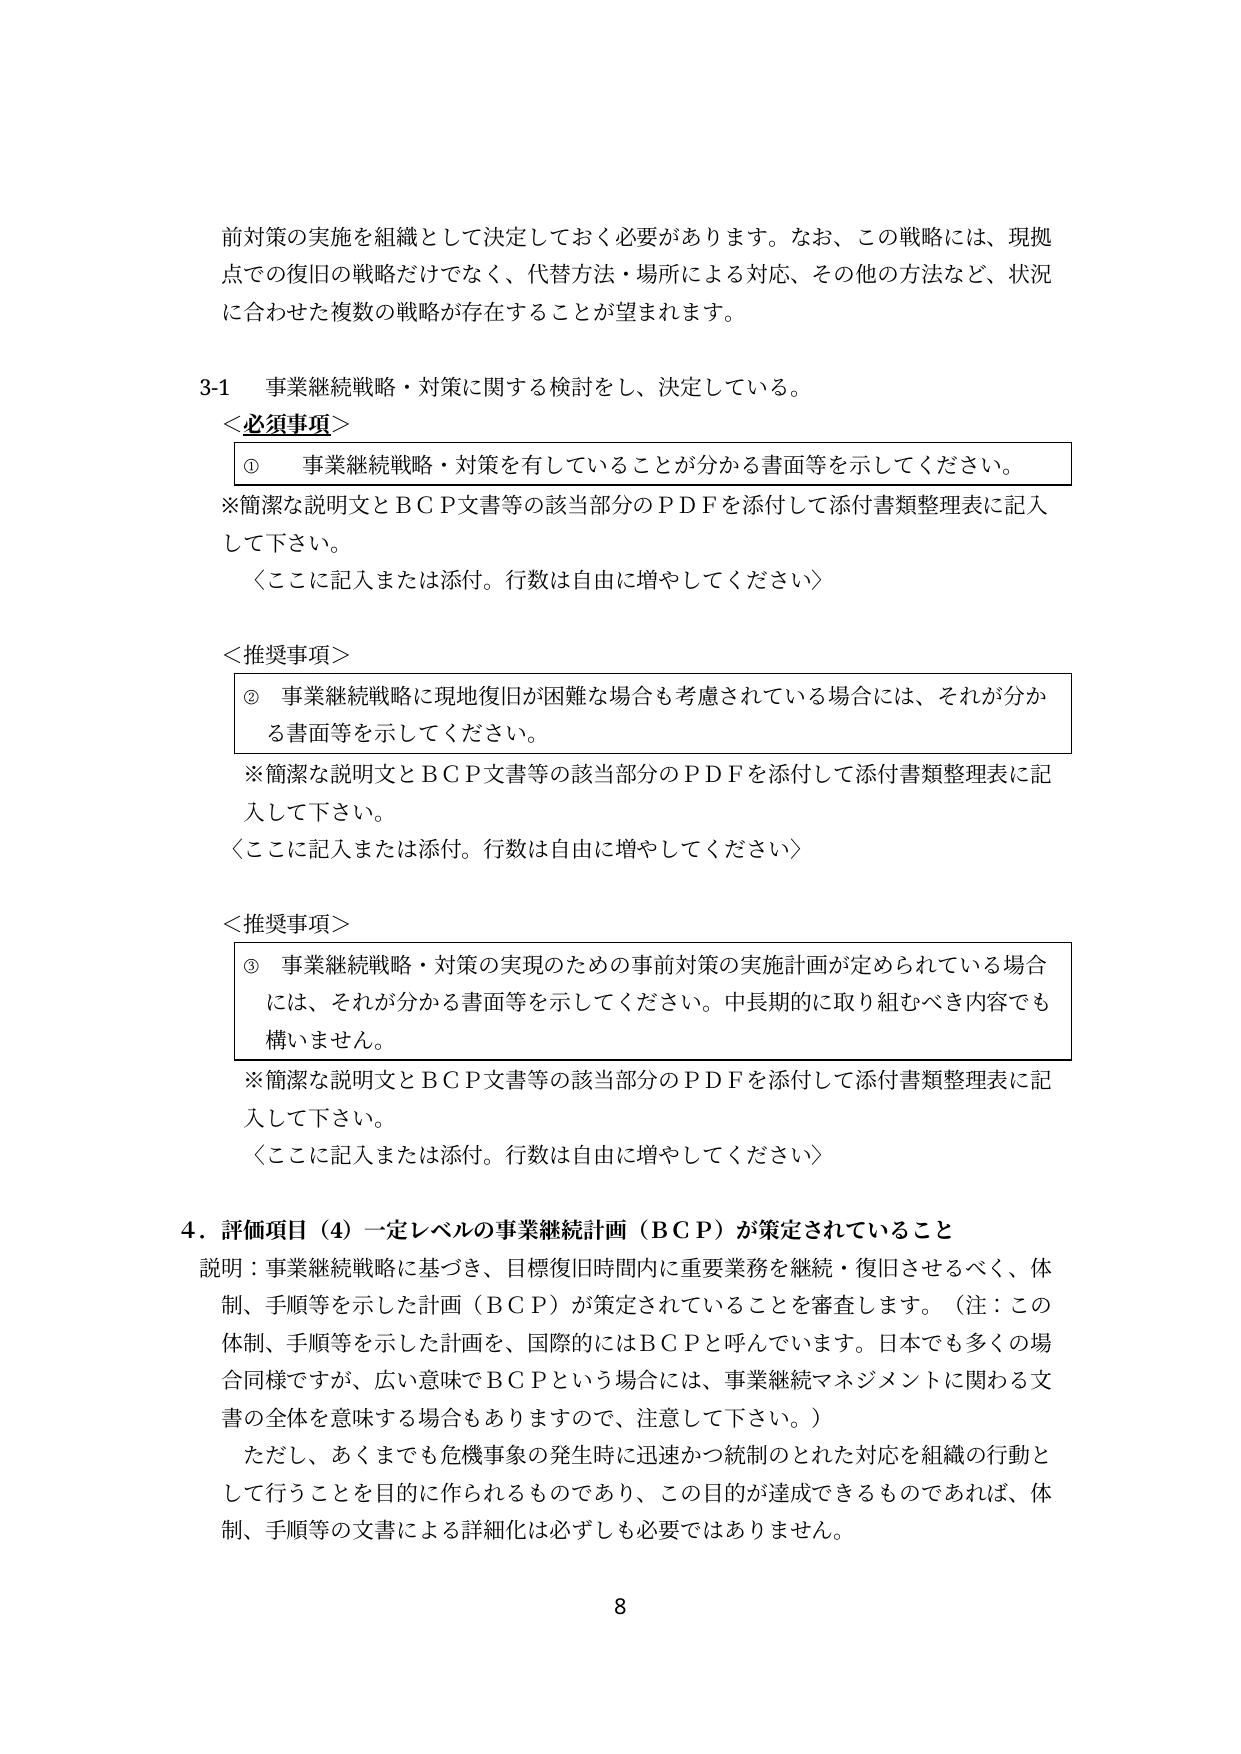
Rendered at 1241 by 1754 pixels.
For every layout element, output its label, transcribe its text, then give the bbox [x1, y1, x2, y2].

text ＜推奨事項＞ [221, 636, 1063, 673]
text ※簡潔な説明文とＢＣＰ文書等の該当部分のＰＤＦを添付して添付書類整理表に記入して下さい。 [221, 1061, 1063, 1136]
text ③ 事業継続戦略・対策の実現のための事前対策の実施計画が定められている場合には、それが分かる書面等を示してください。中長期的に取り組むべき内容でも構いません。 [235, 943, 1071, 1059]
text 3-1 事業継続戦略・対策に関する検討をし、決定している。 [177, 367, 1063, 404]
text ４．評価項目（4）一定レベルの事業継続計画（ＢＣＰ）が策定されていること [177, 1211, 1063, 1248]
text ただし、あくまでも危機事象の発生時に迅速かつ統制のとれた対応を組織の行動として行うことを目的に作られるものであり、この目的が達成できるものであれば、体制、手順等の文書による詳細化は必ずしも必要ではありません。 [221, 1436, 1063, 1548]
text 説明：事業継続戦略に基づき、目標復旧時間内に重要業務を継続・復旧させるべく、体制、手順等を示した計画（ＢＣＰ）が策定されていることを審査します。（注：この体制、手順等を示した計画を、国際的にはＢＣＰと呼んでいます。日本でも多くの場合同様ですが、広い意味でＢＣＰという場合には、事業継続マネジメントに関わる文書の全体を意味する場合もありますので、注意して下さい。） [199, 1248, 1063, 1436]
text ＜推奨事項＞ [221, 904, 1063, 942]
text ② 事業継続戦略に現地復旧が困難な場合も考慮されている場合には、それが分かる書面等を示してください。 [235, 674, 1071, 753]
text 〈ここに記入または添付。行数は自由に増やしてください〉 [221, 829, 1063, 867]
text 〈ここに記入または添付。行数は自由に増やしてください〉 [221, 1136, 1063, 1173]
text 〈ここに記入または添付。行数は自由に増やしてください〉 [221, 561, 1063, 598]
text ＜必須事項＞ [177, 404, 1063, 442]
list 事業継続戦略・対策を有していることが分かる書面等を示してください。 [235, 443, 1071, 484]
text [221, 217, 1063, 329]
text ※簡潔な説明文とＢＣＰ文書等の該当部分のＰＤＦを添付して添付書類整理表に記入して下さい。 [221, 754, 1063, 829]
text ※簡潔な説明文とＢＣＰ文書等の該当部分のＰＤＦを添付して添付書類整理表に記入して下さい。 [221, 486, 1063, 561]
